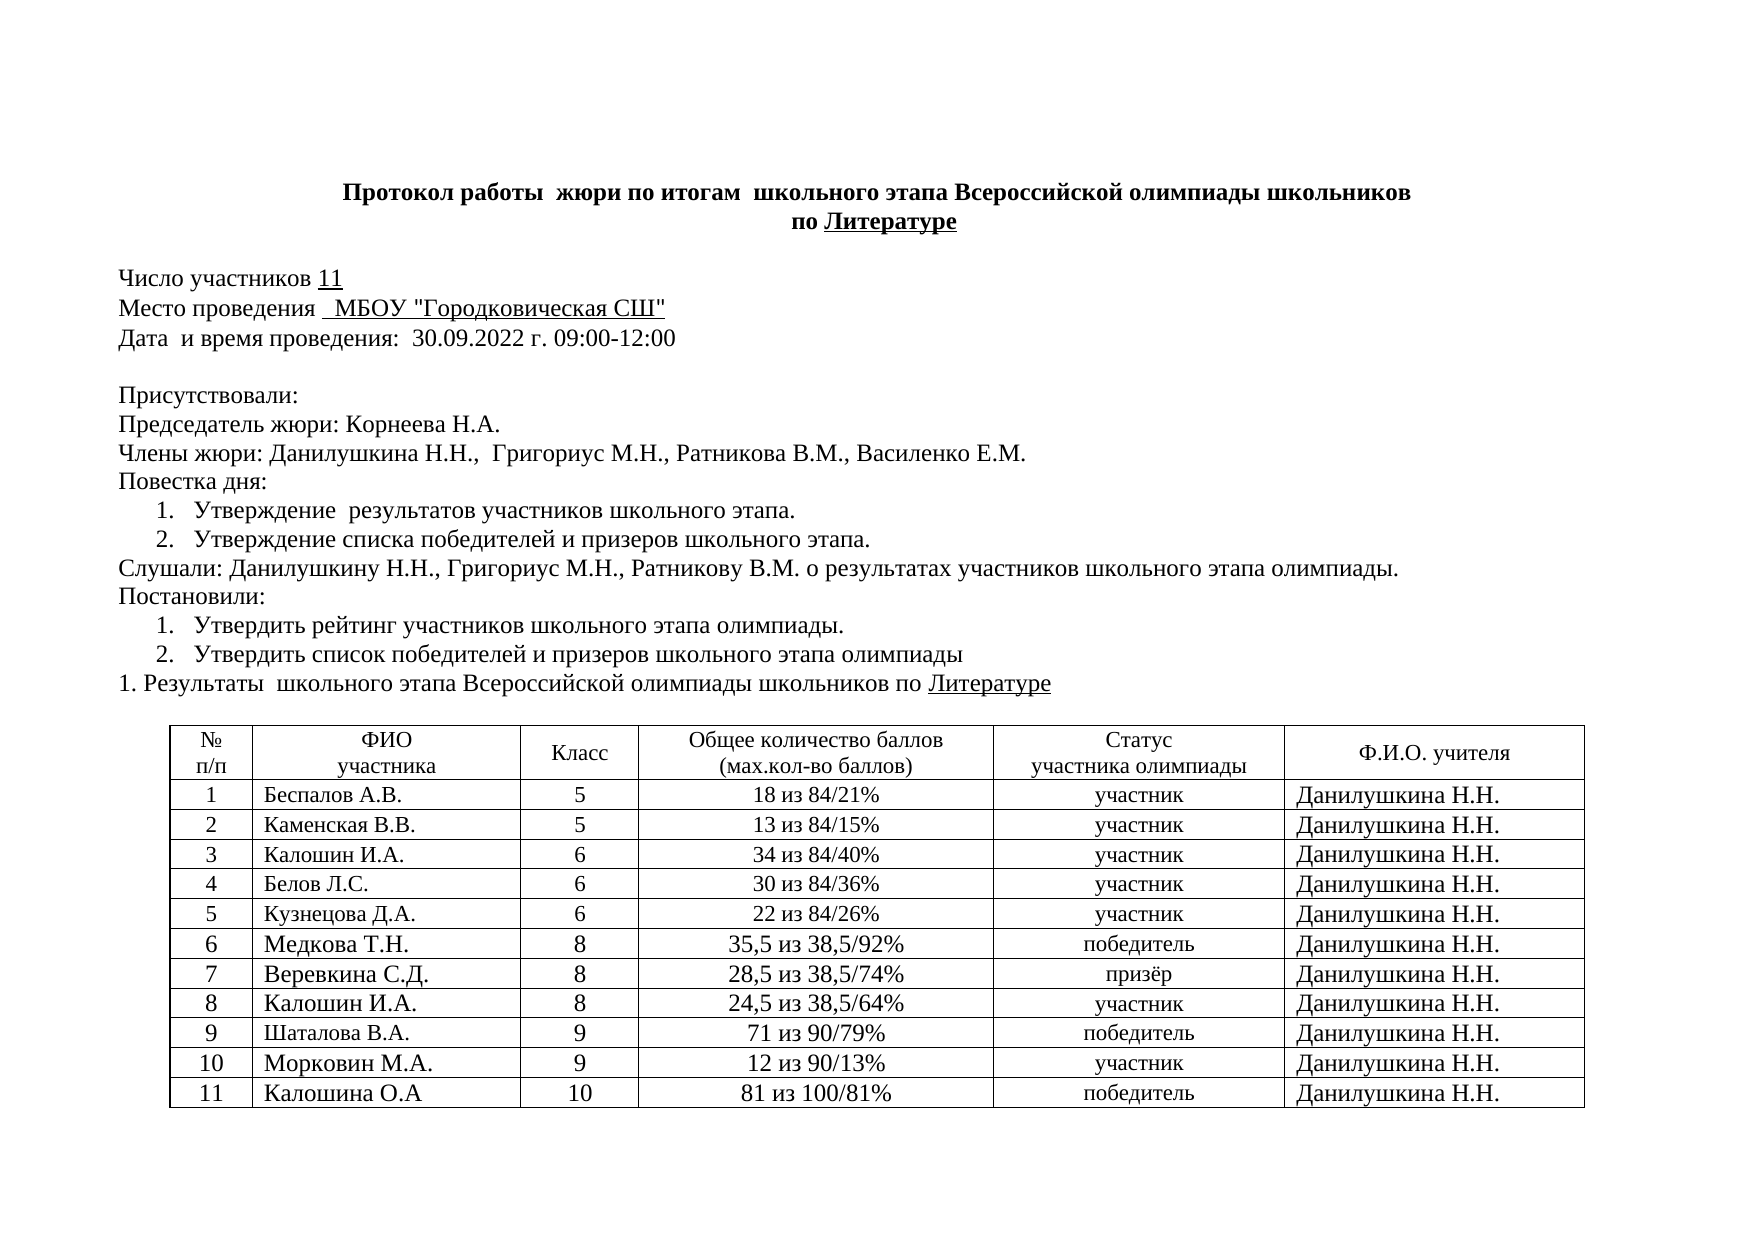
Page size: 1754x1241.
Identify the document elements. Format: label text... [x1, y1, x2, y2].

text Присутствовали: [118, 380, 1636, 409]
table_cell Данилушкина Н.Н. [1285, 1078, 1584, 1107]
table_cell Калошина О.А [253, 1078, 520, 1107]
table_header Ф.И.О. учителя [1285, 726, 1584, 779]
table_cell Данилушкина Н.Н. [1285, 929, 1584, 958]
text Дата и время проведения: 30.09.2022 г. 09:00-12:00 [118, 323, 1636, 351]
table_cell Данилушкина Н.Н. [1285, 810, 1584, 838]
table_cell победитель [994, 929, 1284, 958]
table_cell Кузнецова Д.А. [253, 899, 520, 928]
table_cell 1 [171, 780, 252, 809]
table_cell 4 [171, 869, 252, 898]
table_cell Калошин И.А. [253, 989, 520, 1017]
table_cell 9 [521, 1018, 638, 1047]
table_cell Данилушкина Н.Н. [1285, 1018, 1584, 1047]
table_cell Веревкина С.Д. [253, 959, 520, 987]
table_cell 10 [171, 1048, 252, 1077]
text Повестка дня: [118, 466, 1636, 495]
table_header Общее количество баллов (мах.кол-во баллов) [639, 726, 993, 779]
list Утверждение результатов участников школьного этапа. [156, 495, 1636, 524]
table_cell Морковин М.А. [253, 1048, 520, 1077]
table_cell участник [994, 1048, 1284, 1077]
table_cell 6 [171, 929, 252, 958]
table_cell Калошин И.А. [253, 840, 520, 868]
table_cell участник [994, 780, 1284, 809]
text 1. Результаты школьного этапа Всероссийской олимпиады школьников по Литературе. [118, 668, 1636, 696]
table_cell 8 [171, 989, 252, 1017]
table_cell участник [994, 840, 1284, 868]
table_cell 8 [521, 929, 638, 958]
table_header Статус участника олимпиады [994, 726, 1284, 779]
list Утвердить рейтинг участников школьного этапа олимпиады. [156, 610, 1636, 639]
text Протокол работы жюри по итогам школьного этапа Всероссийской олимпиады школьников [118, 177, 1636, 206]
table_cell 11 [171, 1078, 252, 1107]
table_cell победитель [994, 1078, 1284, 1107]
table_cell призёр [994, 959, 1284, 987]
text Постановили: [118, 581, 1636, 610]
text по Литературе. [118, 206, 1636, 235]
table_cell 7 [171, 959, 252, 987]
table_cell победитель [994, 1018, 1284, 1047]
list Утвердить список победителей и призеров школьного этапа олимпиады [156, 639, 1636, 668]
table_cell 30 из 84/36% [639, 869, 993, 898]
table_header Класс [521, 726, 638, 779]
table_cell 5 [521, 810, 638, 838]
text Число участников 11. [118, 263, 1636, 292]
text Место проведения МБОУ "Городковическая СШ". [118, 292, 1636, 323]
table_cell Данилушкина Н.Н. [1285, 869, 1584, 898]
text Слушали: Данилушкину Н.Н., Григориус М.Н., Ратникову В.М. о результатах участников школьного этапа олимпиады. [118, 553, 1636, 581]
table_cell 2 [171, 810, 252, 838]
text Председатель жюри: Корнеева Н.А. [118, 409, 1636, 438]
table_cell участник [994, 869, 1284, 898]
table_cell Данилушкина Н.Н. [1285, 899, 1584, 928]
table_cell Медкова Т.Н. [253, 929, 520, 958]
table_cell 6 [521, 899, 638, 928]
text Члены жюри: Данилушкина Н.Н., Григориус М.Н., Ратникова В.М., Василенко Е.М. [118, 438, 1636, 466]
table_cell 10 [521, 1078, 638, 1107]
table_cell Каменская В.В. [253, 810, 520, 838]
table_cell 3 [171, 840, 252, 868]
table_cell 5 [171, 899, 252, 928]
table_cell 18 из 84/21% [639, 780, 993, 809]
table_cell 6 [521, 840, 638, 868]
table_cell 24,5 из 38,5/64% [639, 989, 993, 1017]
table_header ФИО участника [253, 726, 520, 779]
table_cell участник [994, 810, 1284, 838]
table_cell 81 из 100/81% [639, 1078, 993, 1107]
table_cell Данилушкина Н.Н. [1285, 1048, 1584, 1077]
table_cell 22 из 84/26% [639, 899, 993, 928]
table_cell 13 из 84/15% [639, 810, 993, 838]
table_cell Беспалов А.В. [253, 780, 520, 809]
list Утверждение списка победителей и призеров школьного этапа. [156, 524, 1636, 553]
table_cell 28,5 из 38,5/74% [639, 959, 993, 987]
table_cell 71 из 90/79% [639, 1018, 993, 1047]
table_cell 34 из 84/40% [639, 840, 993, 868]
table_cell участник [994, 899, 1284, 928]
table_cell 12 из 90/13% [639, 1048, 993, 1077]
table_cell участник [994, 989, 1284, 1017]
table_cell 8 [521, 989, 638, 1017]
table_cell 9 [171, 1018, 252, 1047]
table_cell Шаталова В.А. [253, 1018, 520, 1047]
table_cell 35,5 из 38,5/92% [639, 929, 993, 958]
table_cell 9 [521, 1048, 638, 1077]
table_cell 8 [521, 959, 638, 987]
table_cell Данилушкина Н.Н. [1285, 989, 1584, 1017]
table_cell Данилушкина Н.Н. [1285, 780, 1584, 809]
table_header № п/п [171, 726, 252, 779]
table_cell Данилушкина Н.Н. [1285, 959, 1584, 987]
table_cell Белов Л.С. [253, 869, 520, 898]
table_cell 5 [521, 780, 638, 809]
table_cell Данилушкина Н.Н. [1285, 840, 1584, 868]
table_cell 6 [521, 869, 638, 898]
